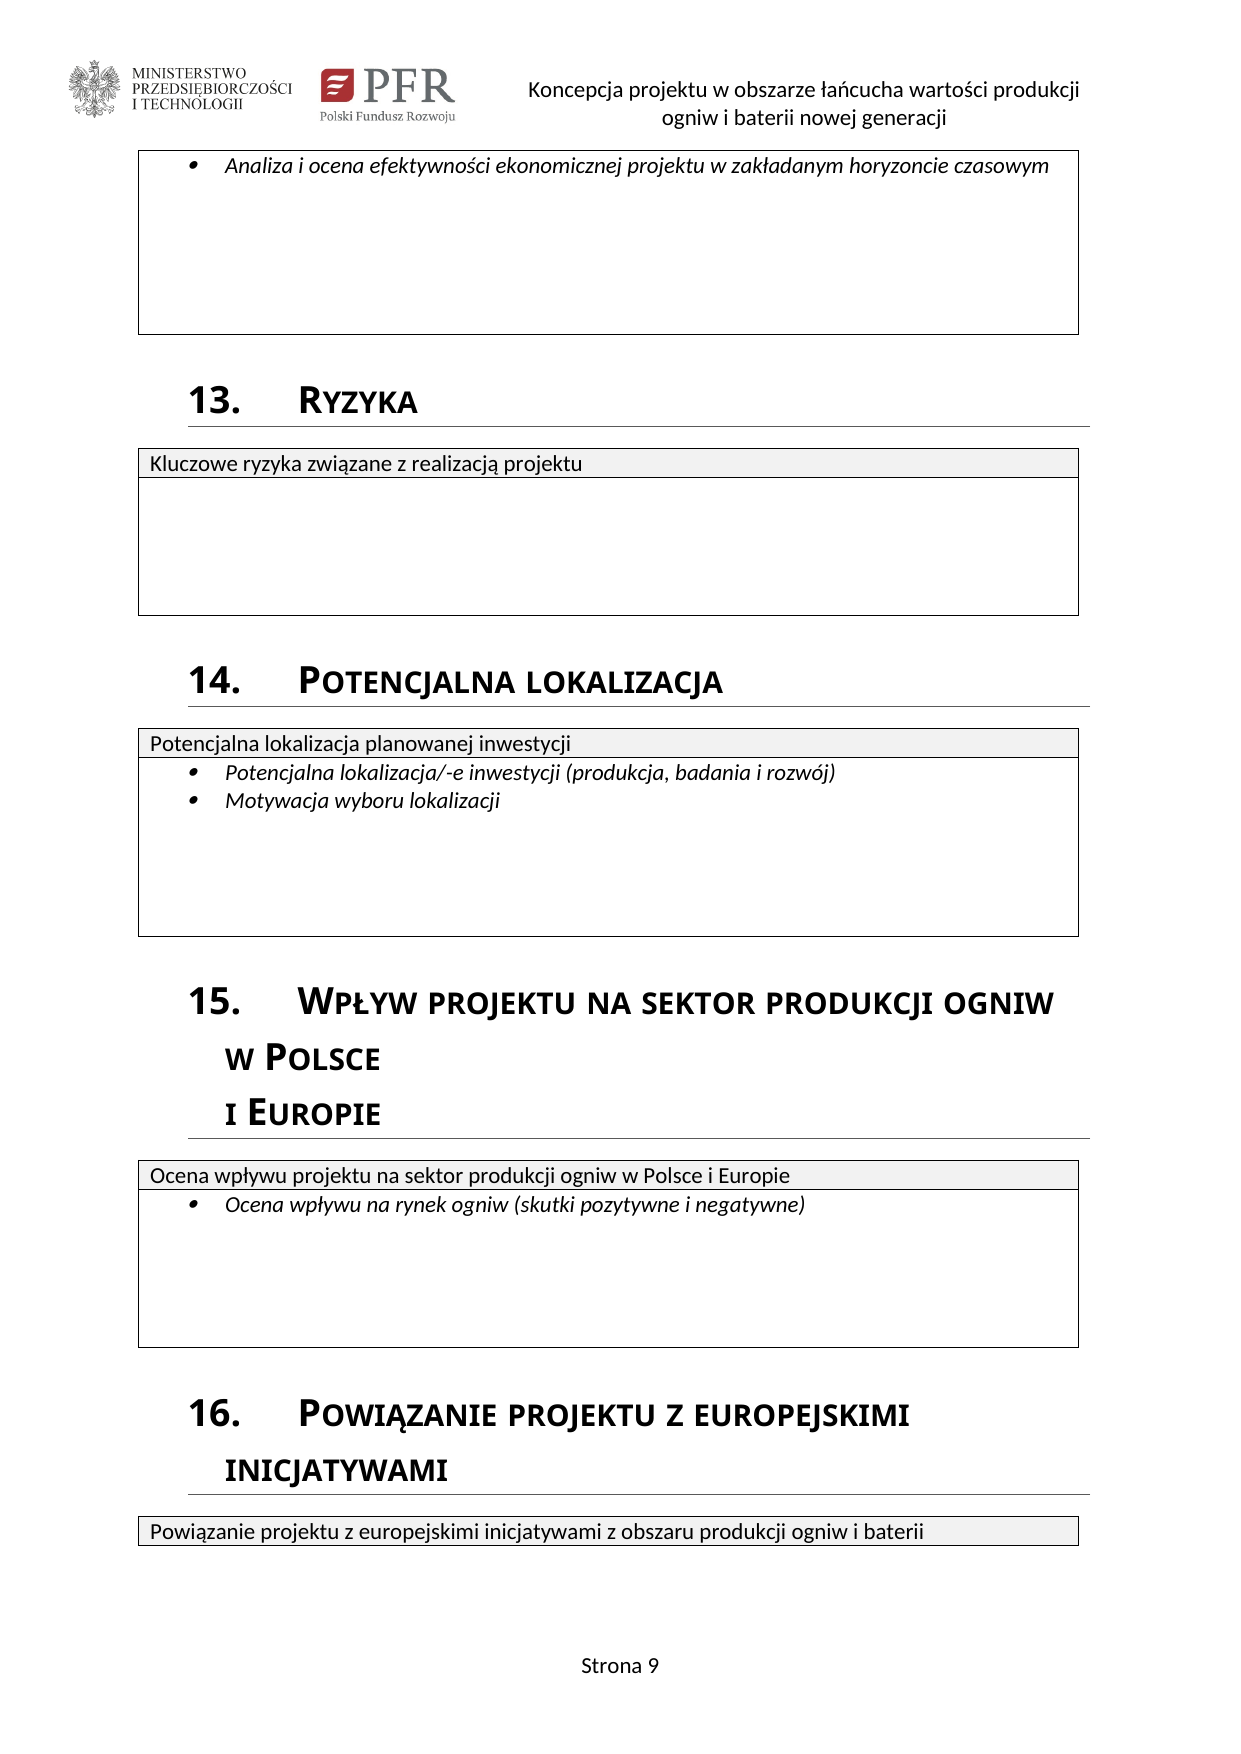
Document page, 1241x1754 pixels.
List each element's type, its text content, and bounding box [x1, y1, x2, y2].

table_cell Potencjalna lokalizacja/-e inwestycji (produkcja, badania i rozwój) Motywacja wyboru lokalizacji [139, 758, 1078, 936]
table_cell Ocena wpływu na rynek ogniw (skutki pozytywne i negatywne) [139, 1190, 1078, 1347]
subtitle Wpływ projektu na sektor produkcji ogniw w Polsce i Europie [187, 975, 1090, 1139]
table_header Kluczowe ryzyka związane z realizacją projektu [139, 449, 1078, 477]
subtitle Powiązanie projektu z europejskimi inicjatywami [187, 1386, 1090, 1495]
table_header Powiązanie projektu z europejskimi inicjatywami z obszaru produkcji ogniw i baterii [139, 1517, 1078, 1545]
subtitle Potencjalna lokalizacja [187, 653, 1090, 707]
subtitle Ryzyka [187, 373, 1090, 427]
picture [65, 57, 298, 118]
table_header Potencjalna lokalizacja planowanej inwestycji [139, 729, 1078, 757]
picture [309, 53, 466, 131]
table_cell [139, 478, 1078, 615]
table_header Ocena wpływu projektu na sektor produkcji ogniw w Polsce i Europie [139, 1161, 1078, 1189]
table_cell Analiza i ocena efektywności ekonomicznej projektu w zakładanym horyzoncie czasowym [139, 151, 1078, 334]
